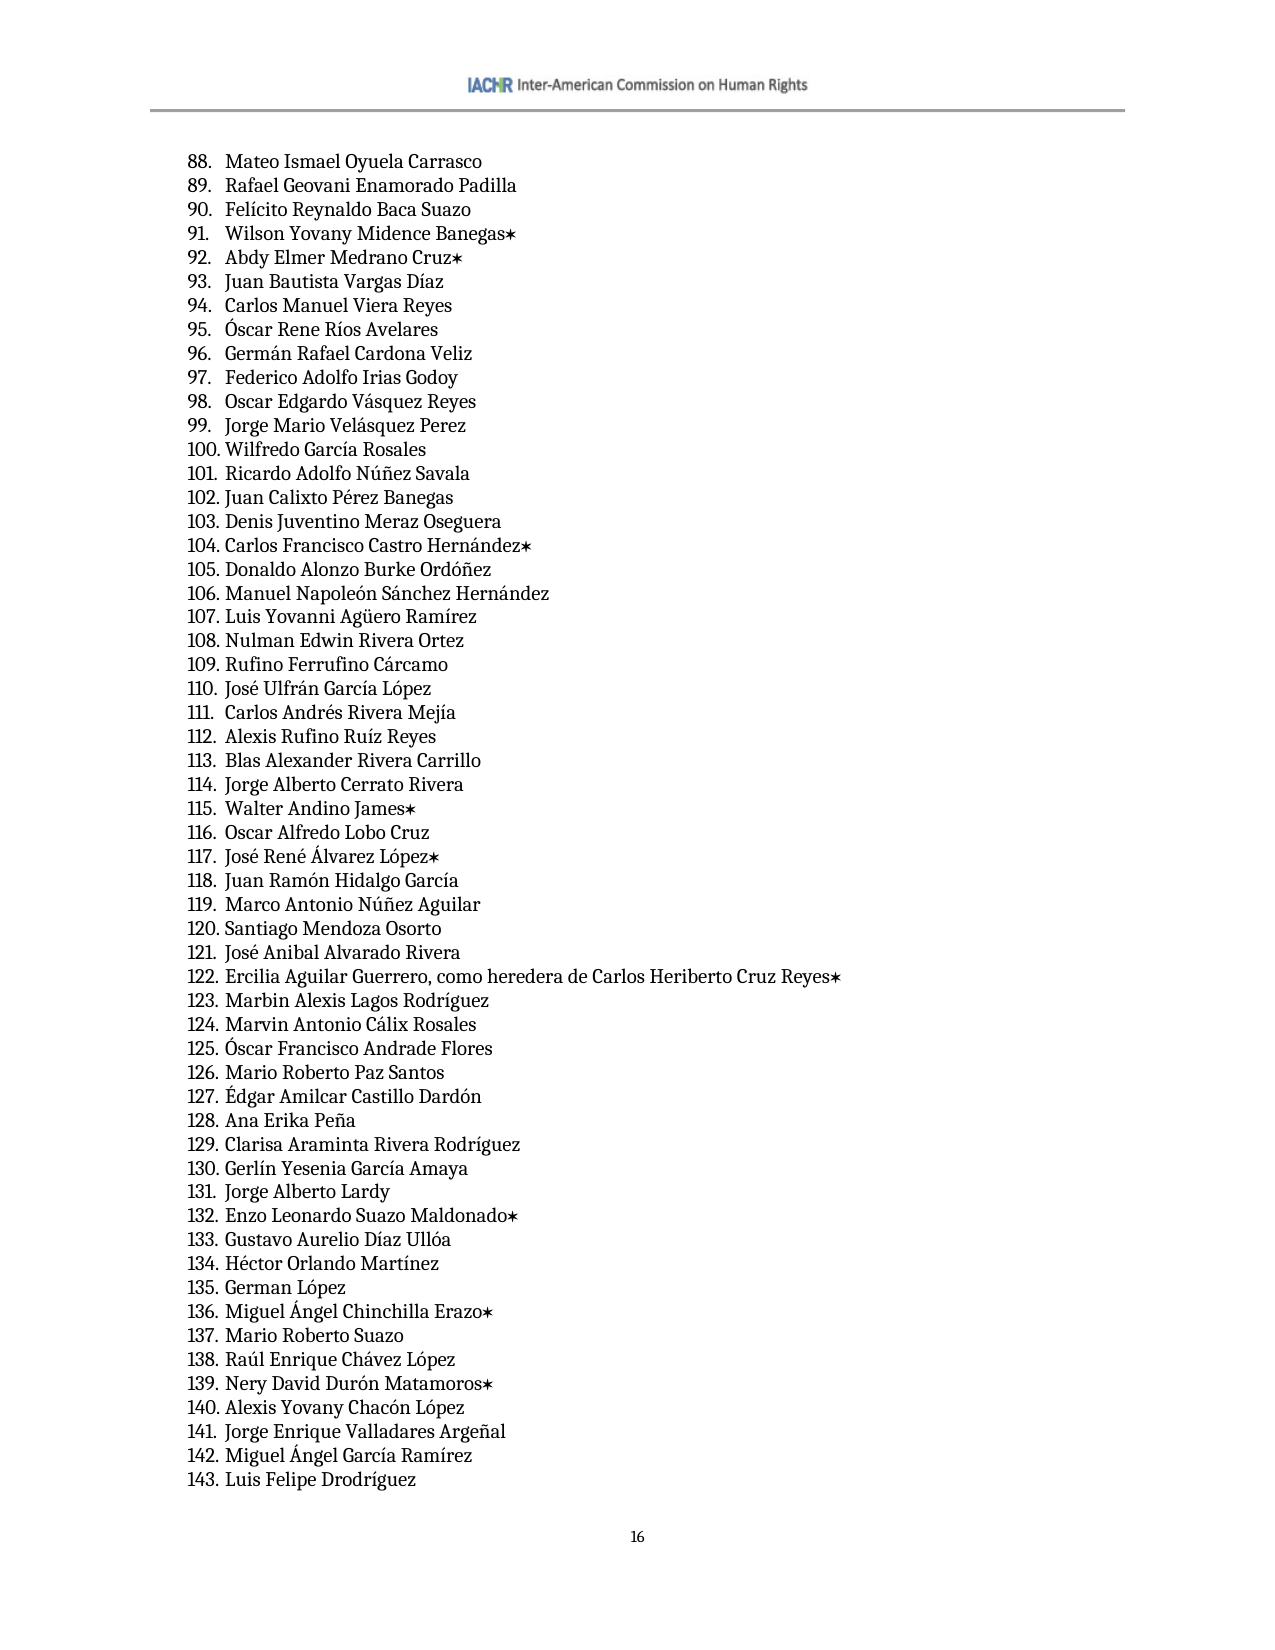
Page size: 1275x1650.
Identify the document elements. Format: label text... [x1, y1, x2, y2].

list Jorge Alberto Lardy [150, 1180, 1125, 1204]
list Ana Erika Peña [150, 1108, 1125, 1132]
list Nery David Durón Matamoros [150, 1372, 1125, 1396]
list Alexis Yovany Chacón López [150, 1396, 1125, 1420]
list Carlos Francisco Castro Hernández [150, 533, 1125, 557]
list Gerlín Yesenia García Amaya [150, 1156, 1125, 1180]
list Carlos Andrés Rivera Mejía [150, 701, 1125, 725]
list Marco Antonio Núñez Aguilar [150, 893, 1125, 917]
list Mario Roberto Paz Santos [150, 1060, 1125, 1084]
list Denis Juventino Meraz Oseguera [150, 509, 1125, 533]
list Abdy Elmer Medrano Cruz [150, 246, 1125, 270]
list Óscar Francisco Andrade Flores [150, 1036, 1125, 1060]
list Clarisa Araminta Rivera Rodríguez [150, 1132, 1125, 1156]
list José René Álvarez López [150, 845, 1125, 869]
list Édgar Amilcar Castillo Dardón [150, 1084, 1125, 1108]
list Manuel Napoleón Sánchez Hernández [150, 581, 1125, 605]
list Carlos Manuel Viera Reyes [150, 294, 1125, 318]
list José Ulfrán García López [150, 677, 1125, 701]
list Rafael Geovani Enamorado Padilla [150, 174, 1125, 198]
list Enzo Leonardo Suazo Maldonado [150, 1204, 1125, 1228]
list Jorge Enrique Valladares Argeñal [150, 1420, 1125, 1444]
list Alexis Rufino Ruíz Reyes [150, 725, 1125, 749]
list Walter Andino James [150, 797, 1125, 821]
list Marbin Alexis Lagos Rodríguez [150, 988, 1125, 1012]
list Jorge Mario Velásquez Perez [150, 413, 1125, 437]
list Gustavo Aurelio Díaz Ullóa [150, 1228, 1125, 1252]
list Rufino Ferrufino Cárcamo [150, 653, 1125, 677]
list Óscar Rene Ríos Avelares [150, 318, 1125, 342]
list Raúl Enrique Chávez López [150, 1348, 1125, 1372]
list Ercilia Aguilar Guerrero, como heredera de Carlos Heriberto Cruz Reyes [150, 964, 1125, 988]
list Nulman Edwin Rivera Ortez [150, 629, 1125, 653]
list Santiago Mendoza Osorto [150, 917, 1125, 941]
list Federico Adolfo Irias Godoy [150, 366, 1125, 389]
list Juan Calixto Pérez Banegas [150, 485, 1125, 509]
list Luis Yovanni Agüero Ramírez [150, 605, 1125, 629]
list Felícito Reynaldo Baca Suazo [150, 198, 1125, 222]
list Wilson Yovany Midence Banegas [150, 222, 1125, 246]
picture [456, 75, 819, 95]
list Oscar Alfredo Lobo Cruz [150, 821, 1125, 845]
list José Anibal Alvarado Rivera [150, 941, 1125, 964]
list Wilfredo García Rosales [150, 437, 1125, 461]
list Germán Rafael Cardona Veliz [150, 342, 1125, 366]
list Ricardo Adolfo Núñez Savala [150, 461, 1125, 485]
list Oscar Edgardo Vásquez Reyes [150, 389, 1125, 413]
list German López [150, 1276, 1125, 1300]
list Mario Roberto Suazo [150, 1324, 1125, 1348]
list Mateo Ismael Oyuela Carrasco [150, 150, 1125, 174]
list Héctor Orlando Martínez [150, 1252, 1125, 1276]
list Marvin Antonio Cálix Rosales [150, 1012, 1125, 1036]
list Miguel Ángel García Ramírez [150, 1444, 1125, 1468]
list Miguel Ángel Chinchilla Erazo [150, 1300, 1125, 1324]
list Juan Bautista Vargas Díaz [150, 270, 1125, 294]
list Blas Alexander Rivera Carrillo [150, 749, 1125, 773]
list Juan Ramón Hidalgo García [150, 869, 1125, 893]
list Jorge Alberto Cerrato Rivera [150, 773, 1125, 797]
list Luis Felipe Drodríguez [150, 1468, 1125, 1492]
list Donaldo Alonzo Burke Ordóñez [150, 557, 1125, 581]
